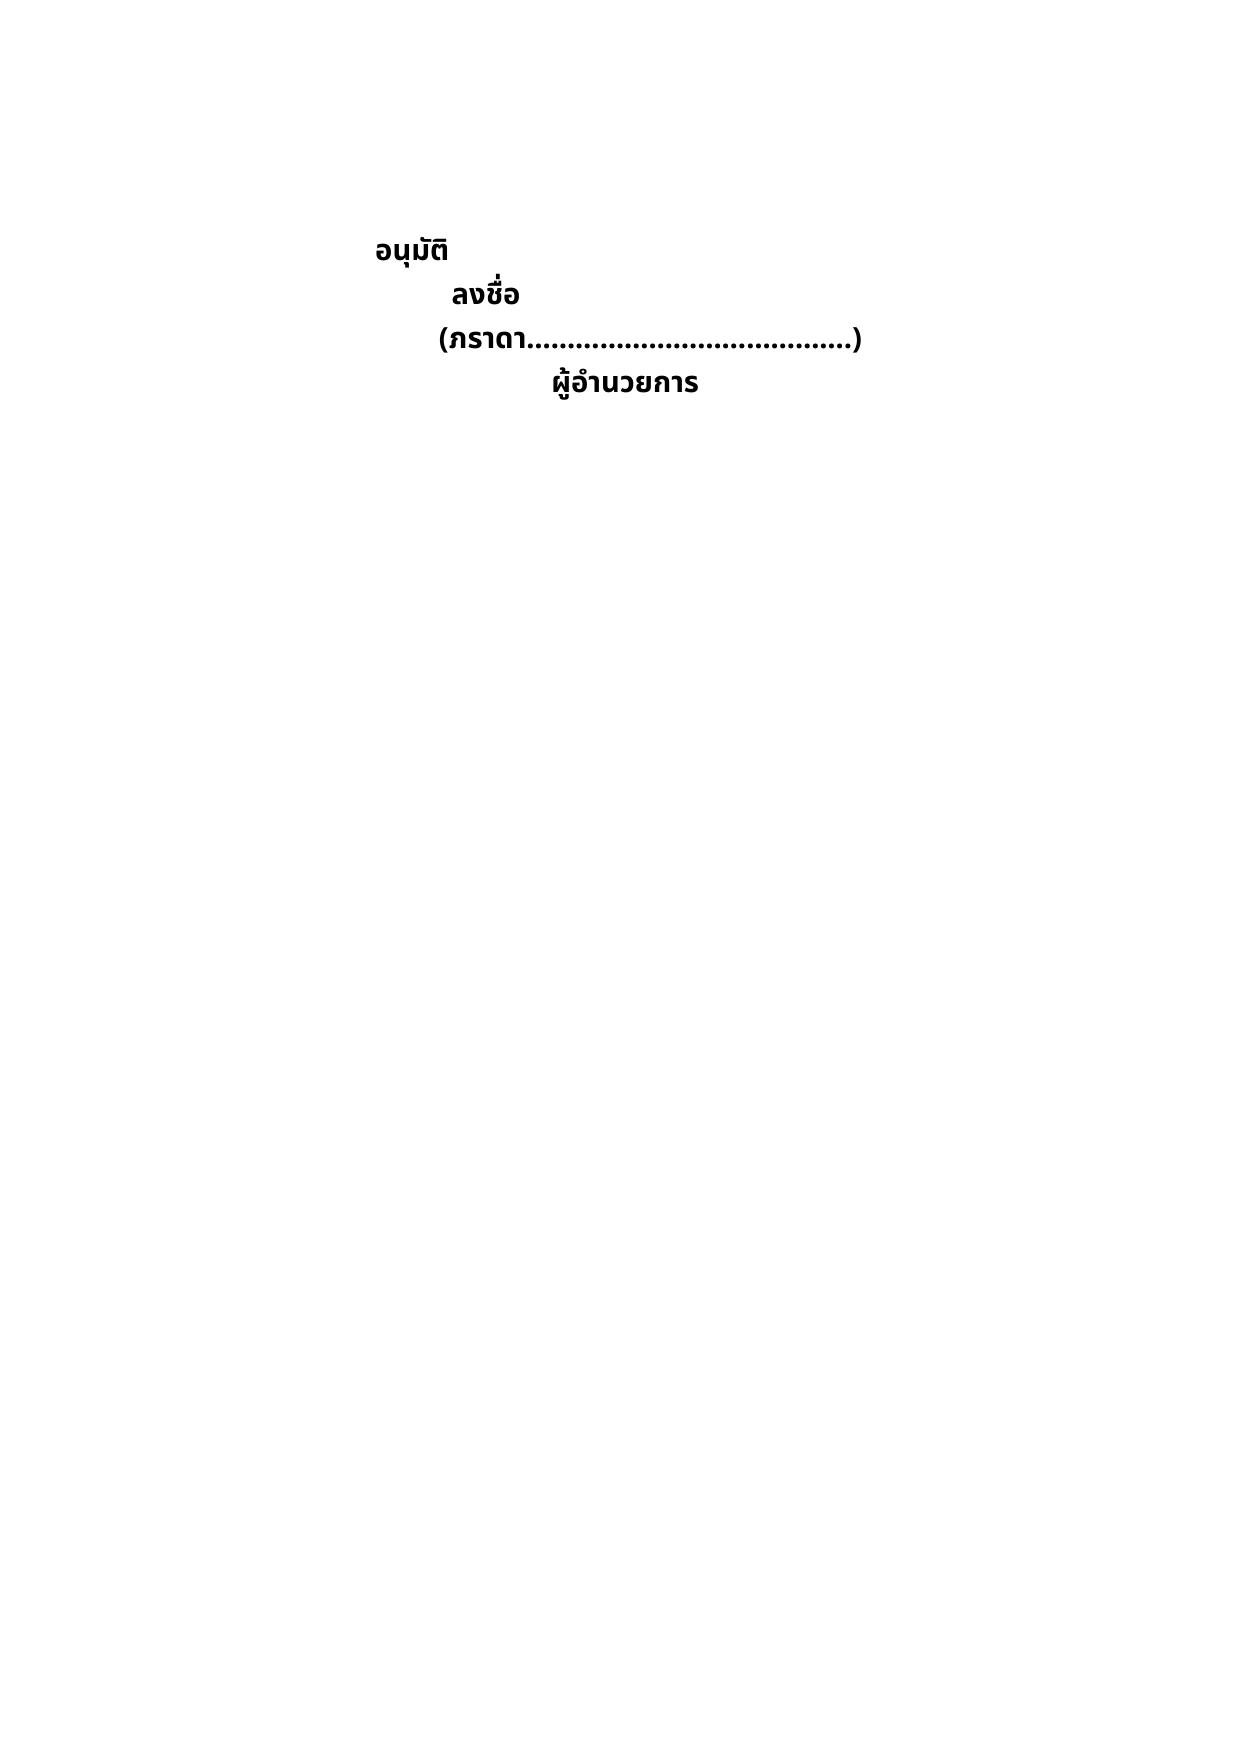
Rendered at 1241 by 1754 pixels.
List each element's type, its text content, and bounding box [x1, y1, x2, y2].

text ผู้อำนวยการ [159, 362, 1090, 406]
text ลงชื่อ [187, 273, 1090, 317]
subtitle (ภราดา………………………………….) [187, 317, 1090, 362]
text อนุมัติ [187, 229, 1090, 273]
